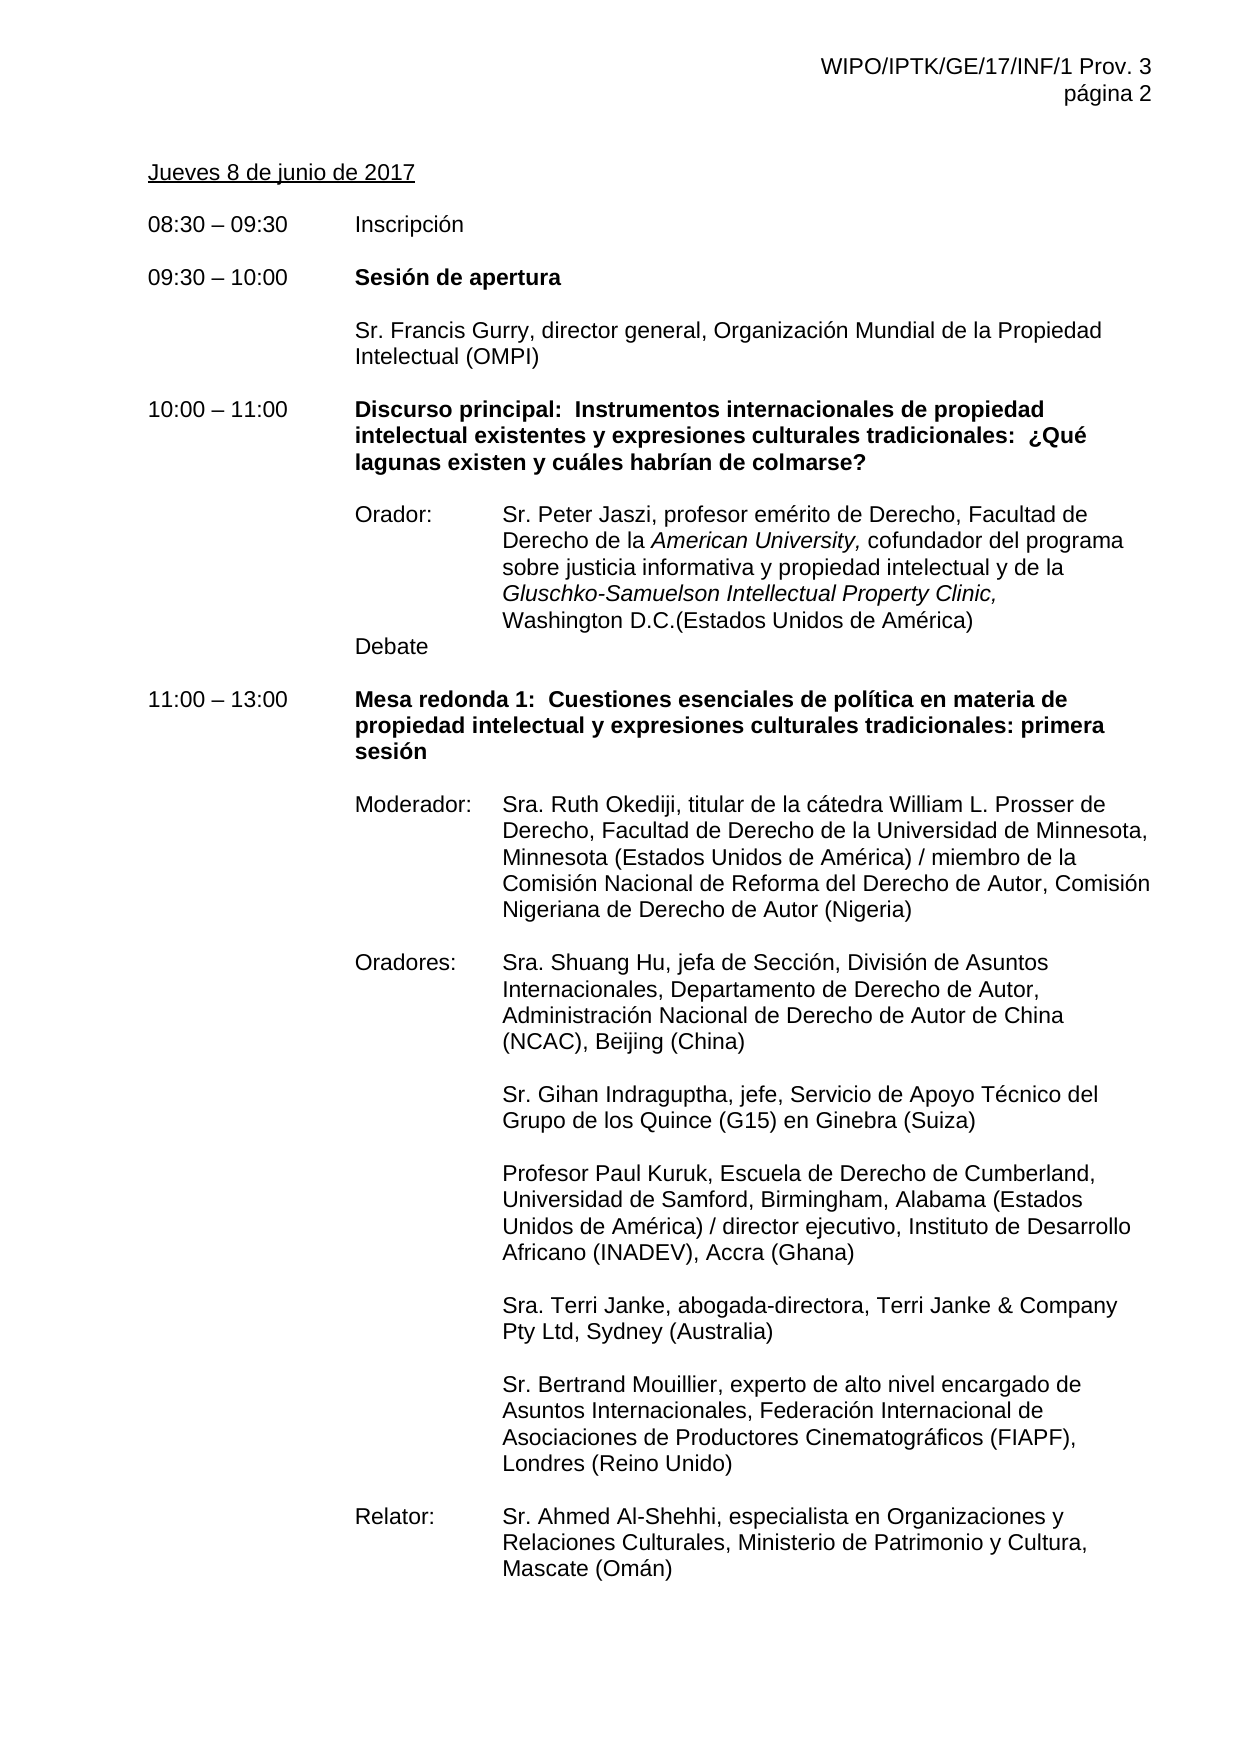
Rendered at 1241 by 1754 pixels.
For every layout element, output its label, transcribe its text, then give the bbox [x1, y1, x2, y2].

text Sr. Gihan Indraguptha, jefe, Servicio de Apoyo Técnico del Grupo de los Quince (G15) en Ginebra (Suiza) [502, 1081, 1152, 1134]
text Sr. Francis Gurry, director general, Organización Mundial de la Propiedad Intelectual (OMPI) [148, 317, 1152, 369]
text Sr. Bertrand Mouillier, experto de alto nivel encargado de Asuntos Internacionales, Federación Internacional de Asociaciones de Productores Cinematográficos (FIAPF), Londres (Reino Unido) [502, 1371, 1152, 1476]
text 08:30 – 09:30 Inscripción [148, 211, 1152, 238]
text Relator: Sr. Ahmed Al-Shehhi, especialista en Organizaciones y Relaciones Culturales, Ministerio de Patrimonio y Cultura, Mascate (Omán) [354, 1503, 1152, 1582]
text Profesor Paul Kuruk, Escuela de Derecho de Cumberland, Universidad de Samford, Birmingham, Alabama (Estados Unidos de América) / director ejecutivo, Instituto de Desarrollo Africano (INADEV), Accra (Ghana) [502, 1160, 1152, 1265]
text 11:00 – 13:00 Mesa redonda 1: Cuestiones esenciales de política en materia de propiedad intelectual y expresiones culturales tradicionales: primera sesión [148, 686, 1152, 765]
text Jueves 8 de junio de 2017 [148, 158, 1152, 185]
text 09:30 – 10:00 Sesión de apertura [148, 264, 1152, 290]
text Orador: Sr. Peter Jaszi, profesor emérito de Derecho, Facultad de Derecho de la American University, cofundador del programa sobre justicia informativa y propiedad intelectual y de la Gluschko-Samuelson Intellectual Property Clinic, Washington D.C.(Estados Unidos de América) [354, 501, 1152, 633]
text Debate [354, 633, 1152, 659]
text Moderador: Sra. Ruth Okediji, titular de la cátedra William L. Prosser de Derecho, Facultad de Derecho de la Universidad de Minnesota, Minnesota (Estados Unidos de América) / miembro de la Comisión Nacional de Reforma del Derecho de Autor, Comisión Nigeriana de Derecho de Autor (Nigeria) [354, 791, 1152, 923]
text Oradores: Sra. Shuang Hu, jefa de Sección, División de Asuntos Internacionales, Departamento de Derecho de Autor, Administración Nacional de Derecho de Autor de China (NCAC), Beijing (China) [354, 949, 1152, 1054]
text 10:00 – 11:00 Discurso principal: Instrumentos internacionales de propiedad intelectual existentes y expresiones culturales tradicionales: ¿Qué lagunas existen y cuáles habrían de colmarse? [148, 396, 1152, 475]
text Sra. Terri Janke, abogada-directora, Terri Janke & Company Pty Ltd, Sydney (Australia) [502, 1292, 1152, 1344]
